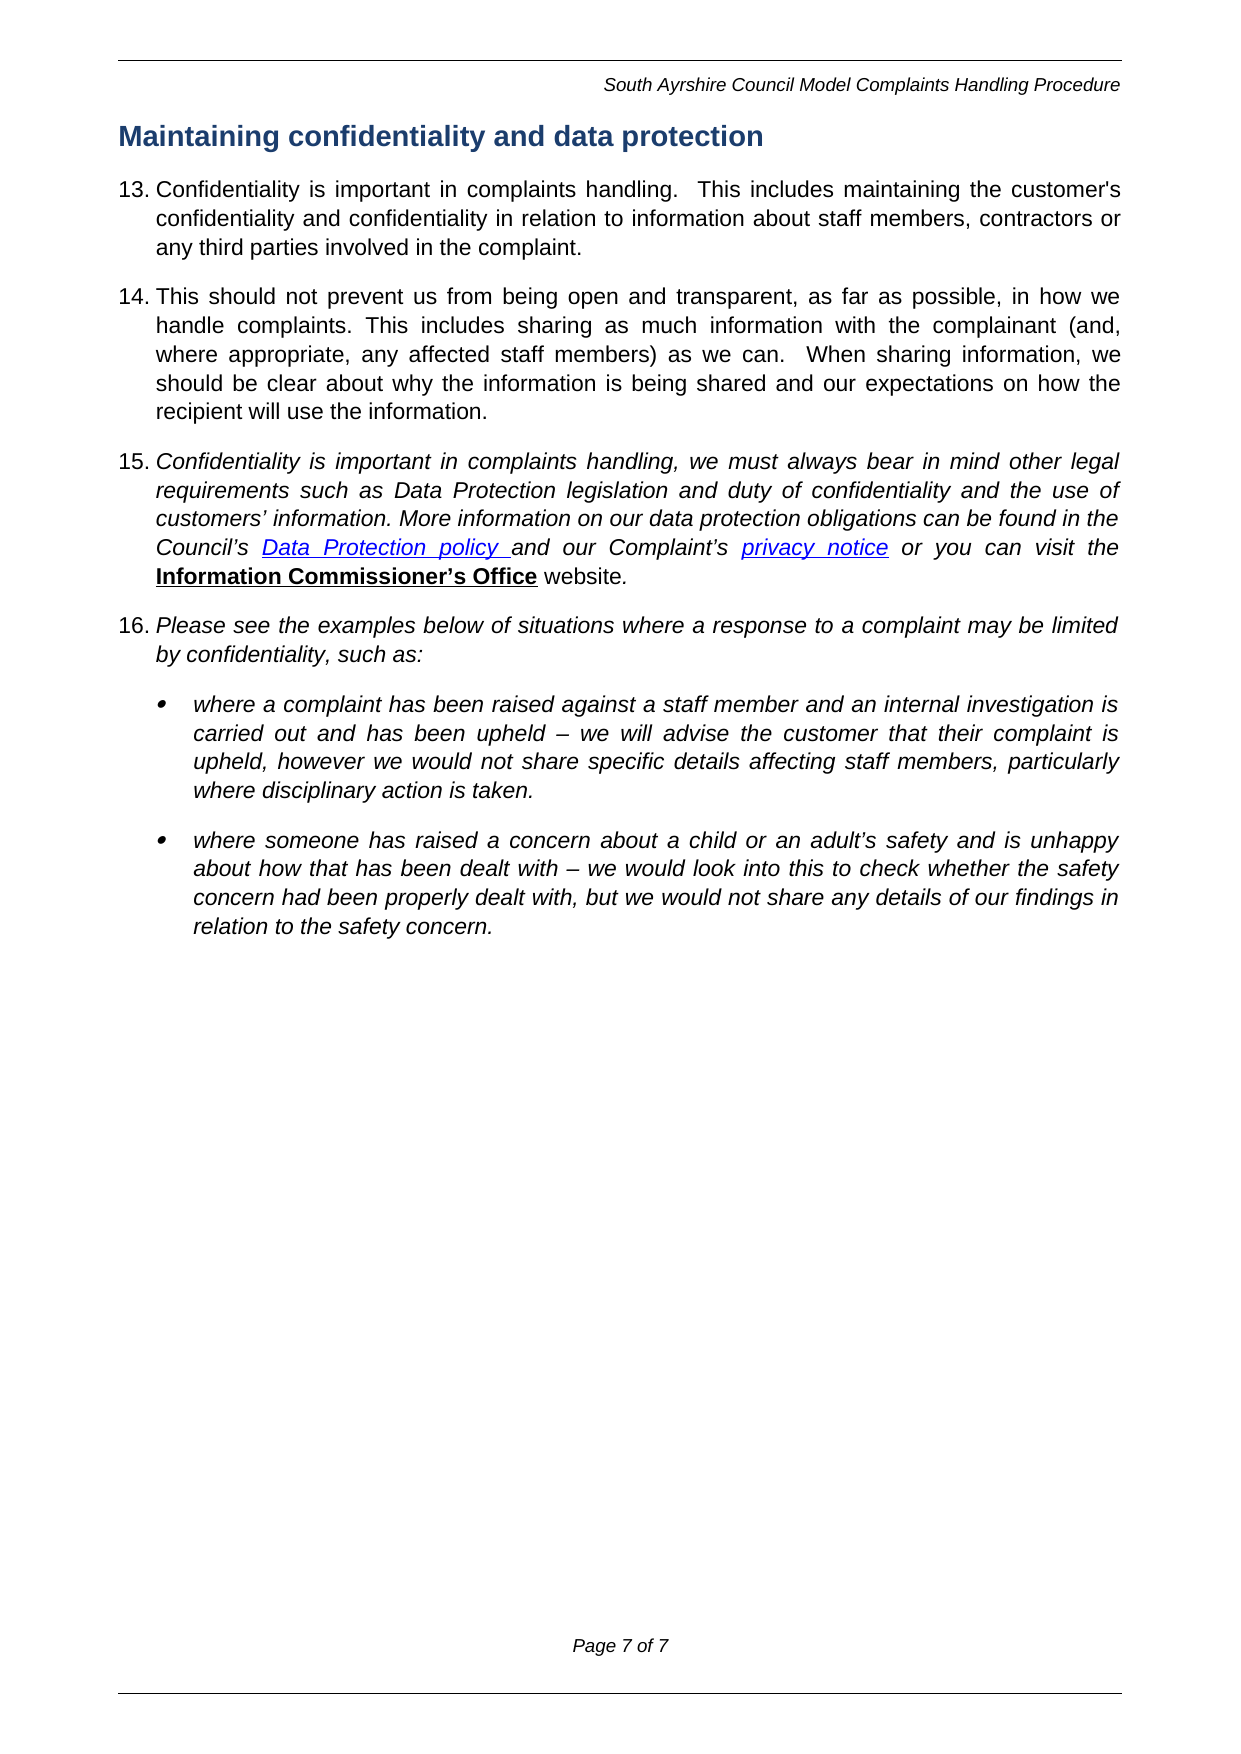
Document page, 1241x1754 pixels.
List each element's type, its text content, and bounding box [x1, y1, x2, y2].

list This should not prevent us from being open and transparent, as far as possible, in how we handle complaints. This includes sharing as much information with the complainant (and, where appropriate, any affected staff members) as we can. When sharing information, we should be clear about why the information is being shared and our expectations on how the recipient will use the information. [118, 281, 1122, 425]
list Confidentiality is important in complaints handling, we must always bear in mind other legal requirements such as Data Protection legislation and duty of confidentiality and the use of customers’ information. More information on our data protection obligations can be found in the Council’s Data Protection policy and our Complaint’s privacy notice or you can visit the Information Commissioner’s Office website. [118, 446, 1122, 589]
list Confidentiality is important in complaints handling. This includes maintaining the customer's confidentiality and confidentiality in relation to information about staff members, contractors or any third parties involved in the complaint. [118, 174, 1122, 260]
list where someone has raised a concern about a child or an adult’s safety and is unhappy about how that has been dealt with – we would look into this to check whether the safety concern had been properly dealt with, but we would not share any details of our findings in relation to the safety concern. [156, 824, 1122, 939]
list where a complaint has been raised against a staff member and an internal investigation is carried out and has been upheld – we will advise the customer that their complaint is upheld, however we would not share specific details affecting staff members, particularly where disciplinary action is taken. [156, 688, 1122, 803]
subtitle Maintaining confidentiality and data protection [118, 119, 1122, 152]
list Please see the examples below of situations where a response to a complaint may be limited by confidentiality, such as: [118, 610, 1122, 668]
